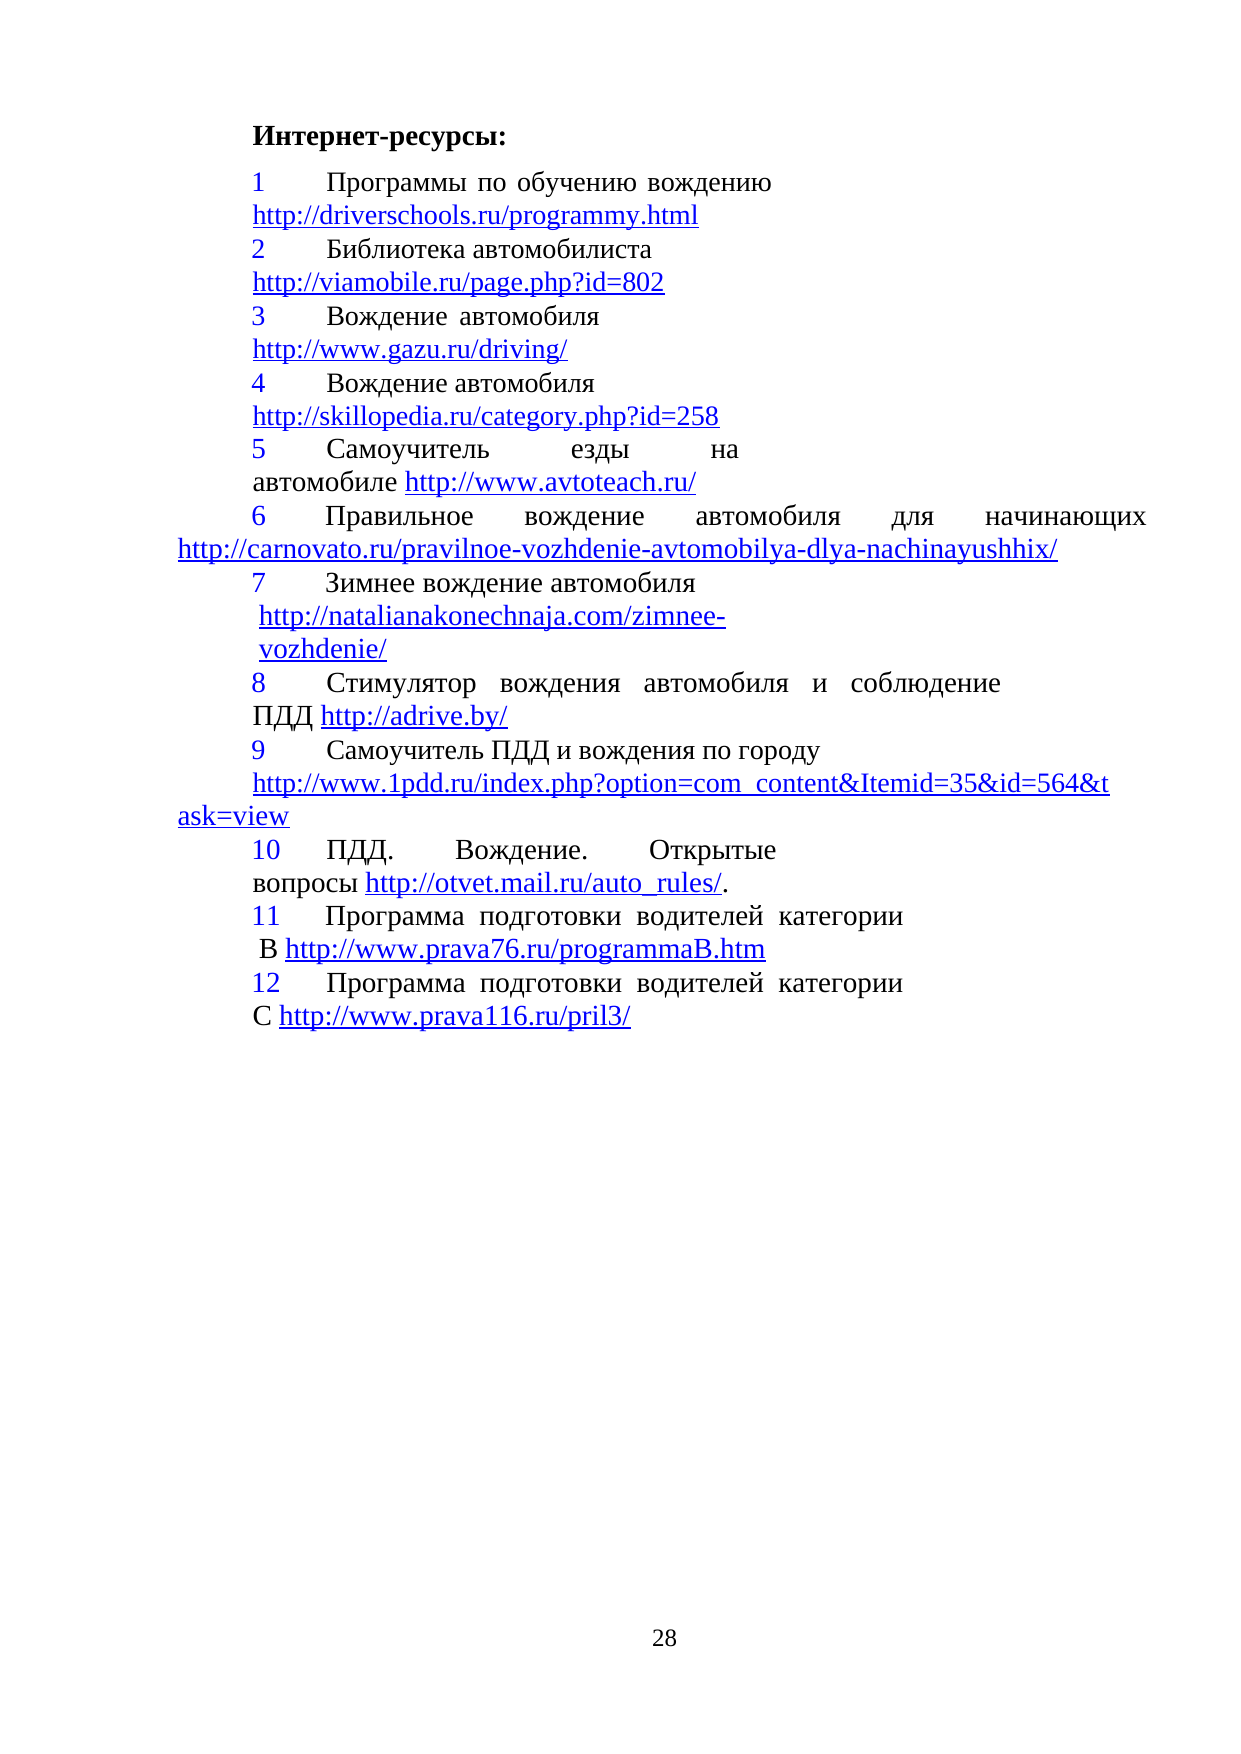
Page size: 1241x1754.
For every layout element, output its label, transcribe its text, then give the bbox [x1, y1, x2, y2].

list Программы по обучению вождению http://driverschools.ru/programmy.html [251, 165, 772, 231]
list Программа подготовки водителей категории В http://www.prava76.ru/programmaB.htm [251, 900, 904, 965]
list Программа подготовки водителей категории С http://www.prava116.ru/pril3/ [251, 967, 904, 1032]
list Стимулятор вождения автомобиля и соблюдение ПДД http://adrive.by/ [251, 666, 1002, 731]
list Вождение автомобиля http://www.gazu.ru/driving/ [251, 299, 599, 364]
list Библиотека автомобилиста http://viamobile.ru/page.php?id=802 [251, 232, 674, 297]
list Правильное вождение автомобиля для начинающих http://carnovato.ru/pravilnoe-vozhdenie-avtomobilya-dlya-nachinayushhix/ [177, 499, 1147, 564]
list Зимнее вождение автомобиля http://natalianakonechnaja.com/zimnee-vozhdenie/ [251, 566, 849, 665]
list ПДД. Вождение. Открытые вопросы http://otvet.mail.ru/auto_rules/. [251, 833, 777, 898]
list Вождение автомобиля http://skillopedia.ru/category.php?id=258 [251, 366, 731, 431]
list Самоучитель езды на автомобиле http://www.avtoteach.ru/ [251, 432, 739, 498]
text ask=view [177, 799, 1152, 831]
text Интернет-ресурсы: [252, 118, 1152, 152]
list Самоучитель ПДД и вождения по городу http://www.1pdd.ru/index.php?option=com_content&Itemid=35&id=564&t [251, 733, 1135, 798]
